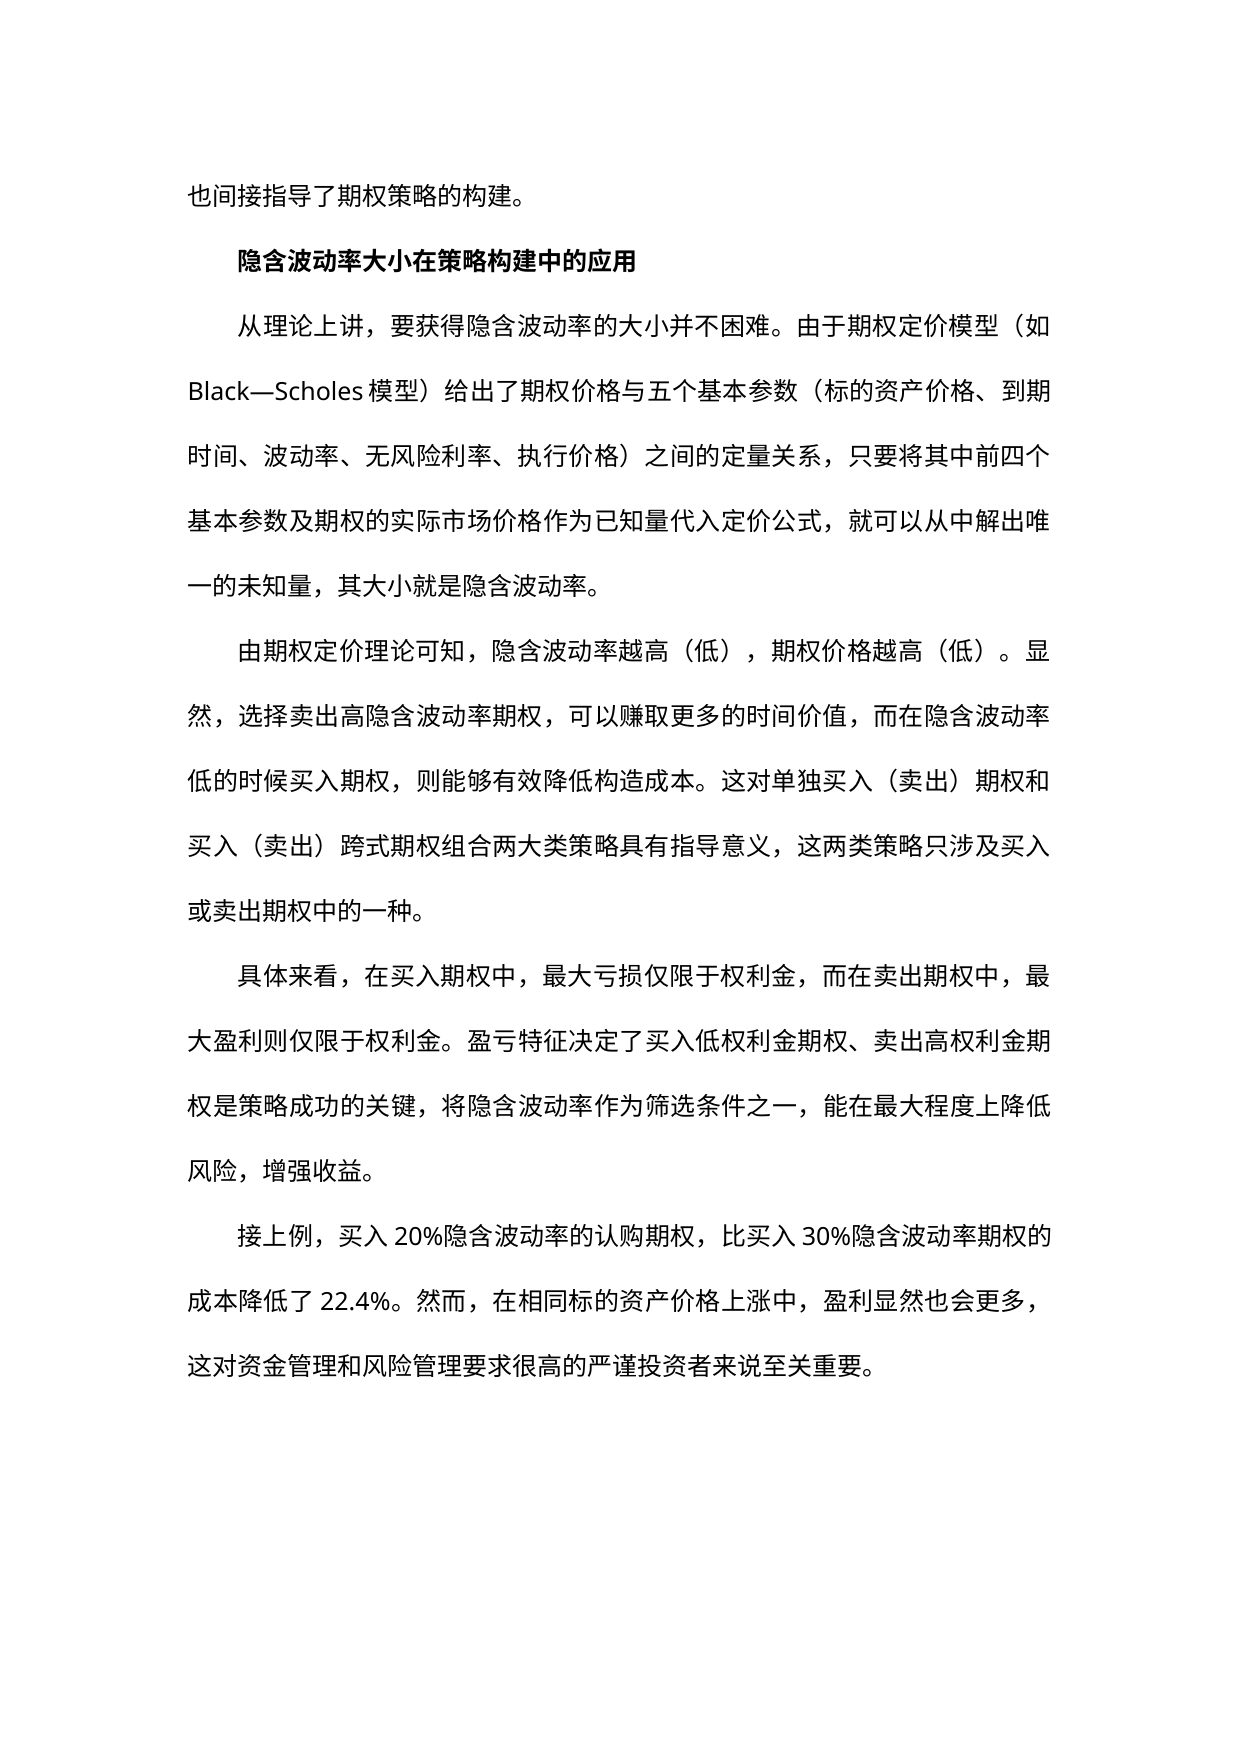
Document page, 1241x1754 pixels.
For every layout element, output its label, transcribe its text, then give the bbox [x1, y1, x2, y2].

text 从理论上讲，要获得隐含波动率的大小并不困难。由于期权定价模型（如Black—Scholes模型）给出了期权价格与五个基本参数（标的资产价格、到期时间、波动率、无风险利率、执行价格）之间的定量关系，只要将其中前四个基本参数及期权的实际市场价格作为已知量代入定价公式，就可以从中解出唯一的未知量，其大小就是隐含波动率。 [187, 292, 1053, 617]
text 由期权定价理论可知，隐含波动率越高（低），期权价格越高（低）。显然，选择卖出高隐含波动率期权，可以赚取更多的时间价值，而在隐含波动率低的时候买入期权，则能够有效降低构造成本。这对单独买入（卖出）期权和买入（卖出）跨式期权组合两大类策略具有指导意义，这两类策略只涉及买入或卖出期权中的一种。 [187, 617, 1053, 942]
text 隐含波动率大小在策略构建中的应用 [187, 227, 1053, 292]
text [187, 162, 1053, 227]
text 接上例，买入20%隐含波动率的认购期权，比买入30%隐含波动率期权的成本降低了22.4%。然而，在相同标的资产价格上涨中，盈利显然也会更多，这对资金管理和风险管理要求很高的严谨投资者来说至关重要。 [187, 1202, 1053, 1397]
text 具体来看，在买入期权中，最大亏损仅限于权利金，而在卖出期权中，最大盈利则仅限于权利金。盈亏特征决定了买入低权利金期权、卖出高权利金期权是策略成功的关键，将隐含波动率作为筛选条件之一，能在最大程度上降低风险，增强收益。 [187, 942, 1053, 1202]
